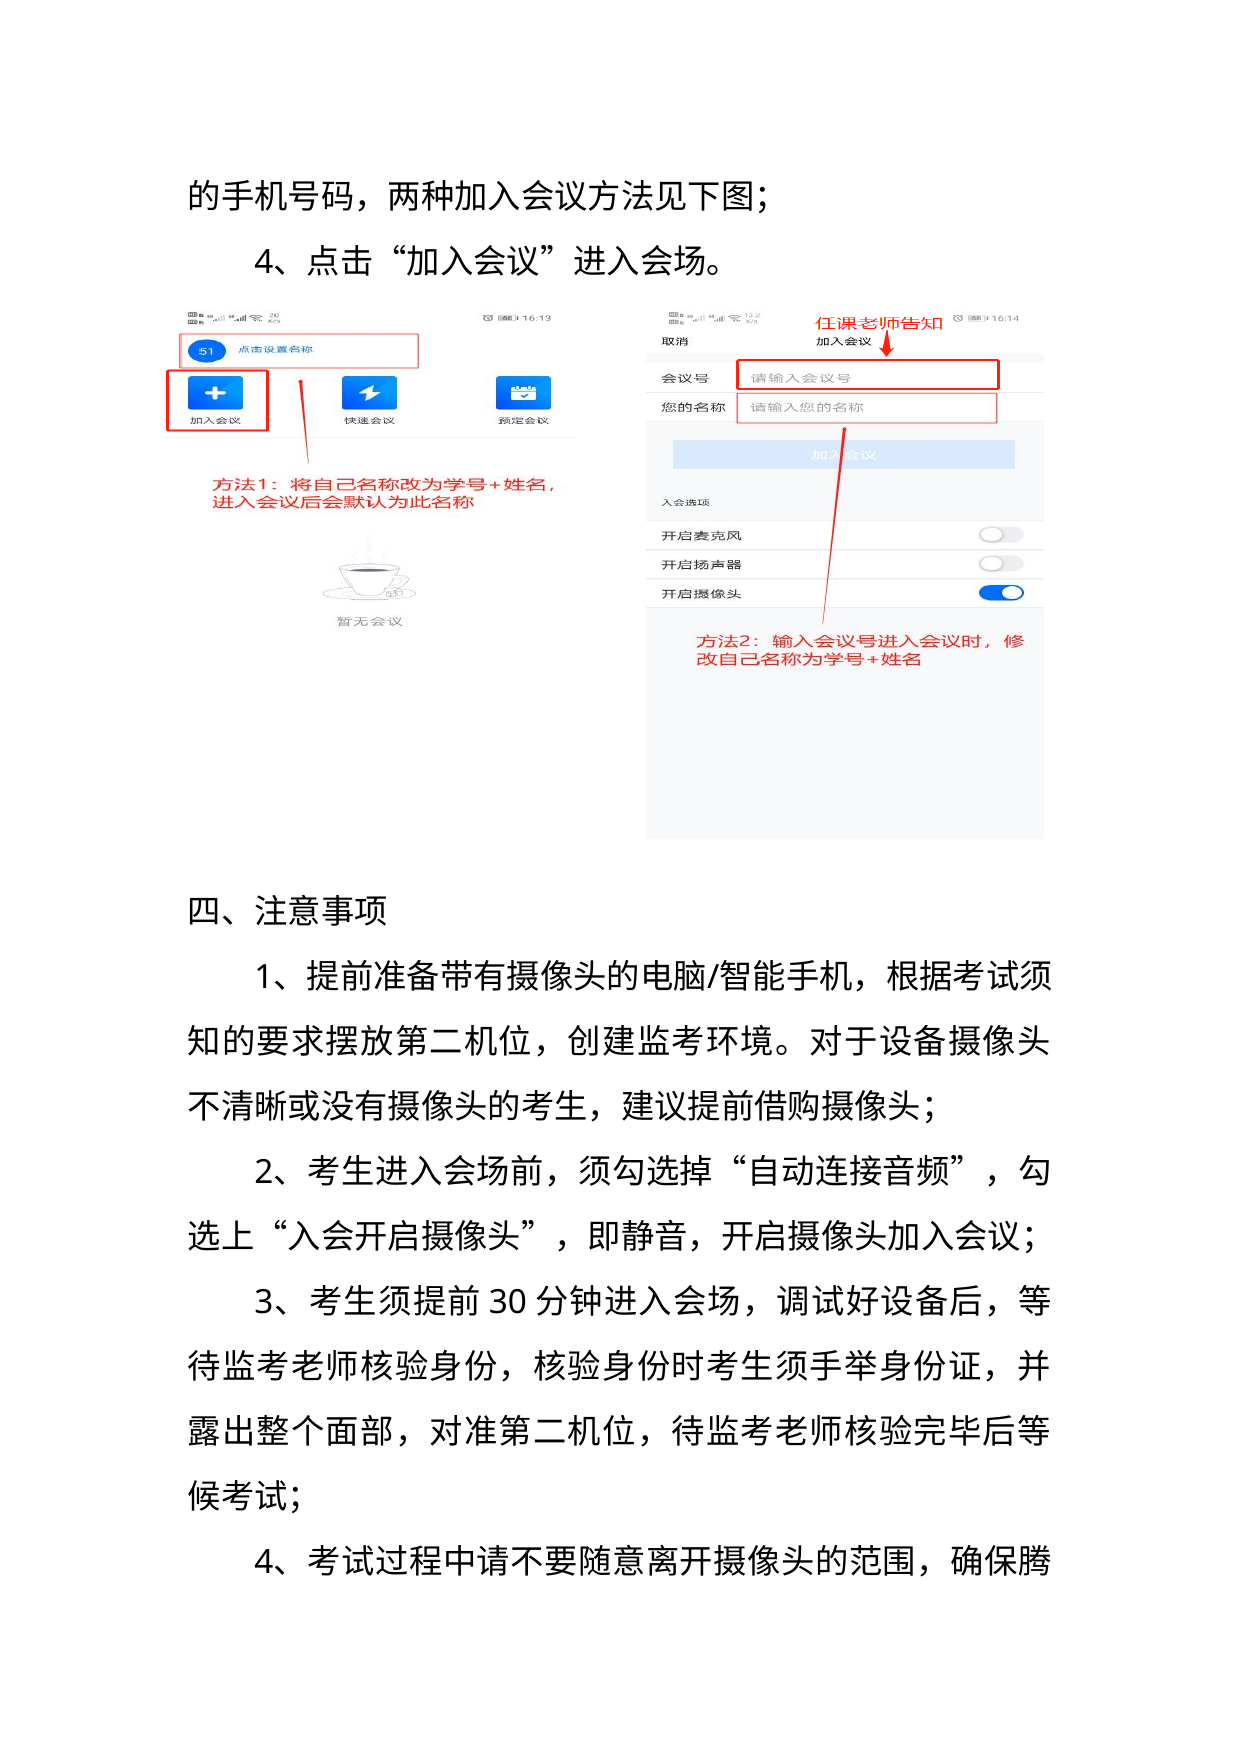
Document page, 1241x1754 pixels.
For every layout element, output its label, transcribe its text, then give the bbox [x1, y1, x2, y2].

text 2、考生进入会场前，须勾选掉“自动连接音频”，勾选上“入会开启摄像头”，即静音，开启摄像头加入会议； [187, 1137, 1053, 1267]
picture [646, 310, 1044, 839]
text 1、提前准备带有摄像头的电脑/智能手机，根据考试须知的要求摆放第二机位，创建监考环境。对于设备摄像头不清晰或没有摄像头的考生，建议提前借购摄像头； [187, 942, 1053, 1137]
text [187, 162, 1053, 227]
text 4、点击“加入会议”进入会场。 [187, 227, 1053, 292]
picture [163, 310, 577, 826]
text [187, 1527, 1053, 1592]
text 3、考生须提前30分钟进入会场，调试好设备后，等待监考老师核验身份，核验身份时考生须手举身份证，并露出整个面部，对准第二机位，待监考老师核验完毕后等候考试； [187, 1267, 1053, 1527]
